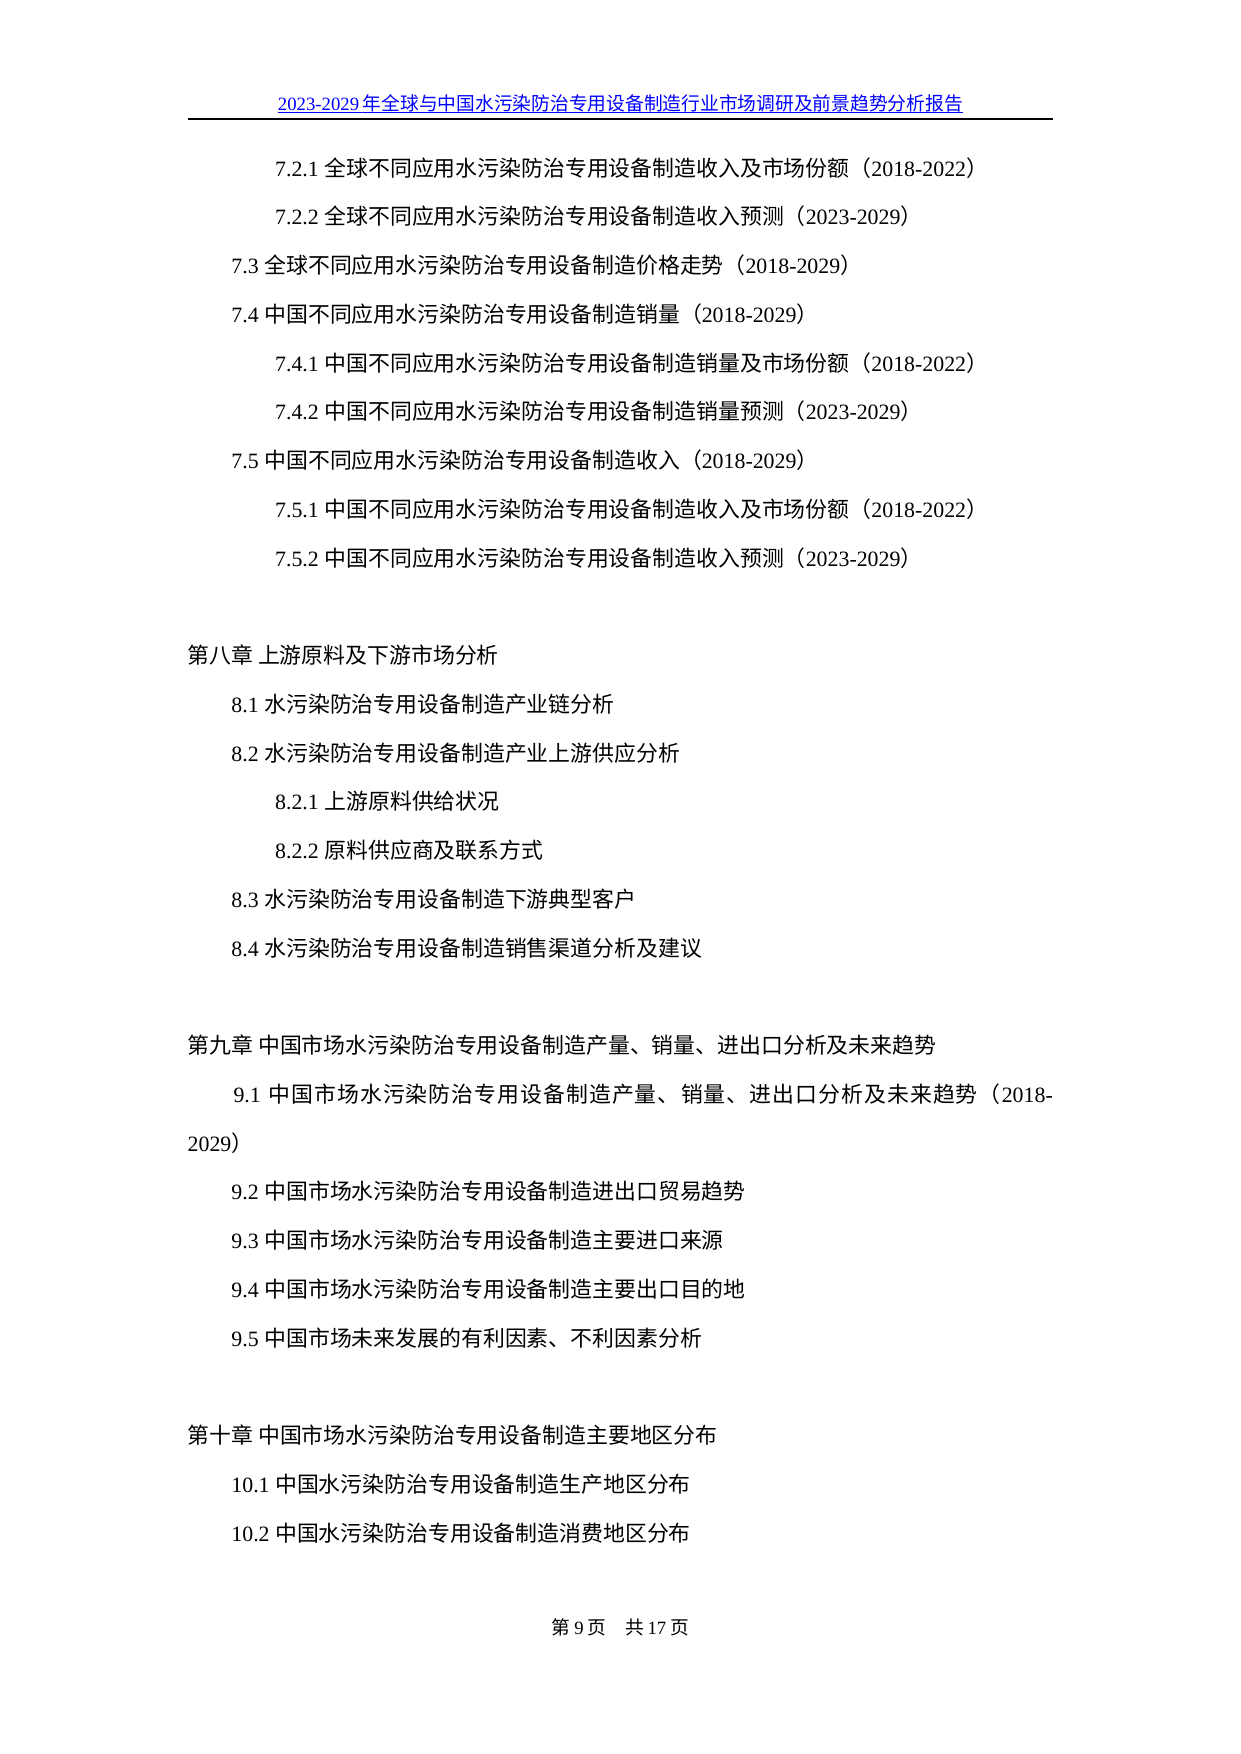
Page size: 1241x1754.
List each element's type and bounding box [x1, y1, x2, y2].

text [187, 150, 1053, 1548]
